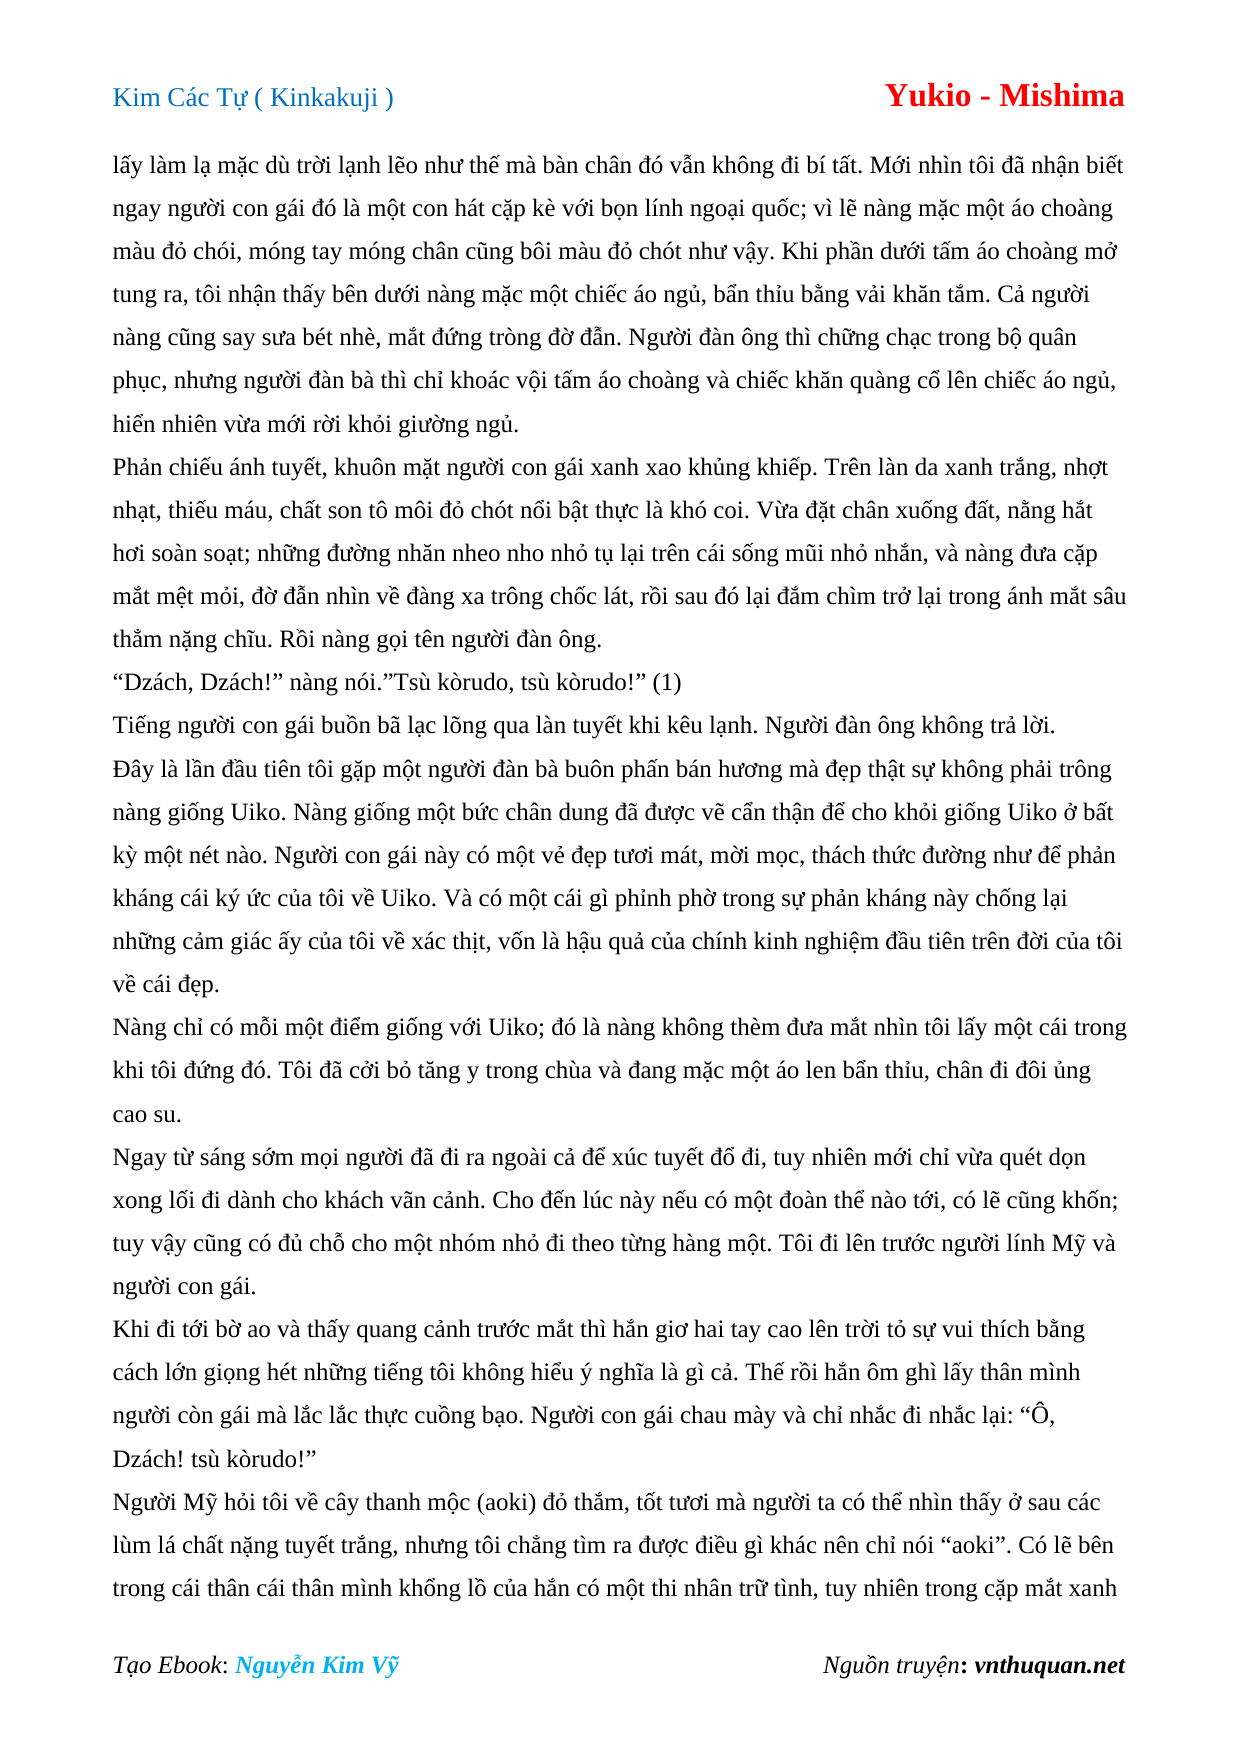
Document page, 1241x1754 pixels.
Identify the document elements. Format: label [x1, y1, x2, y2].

text [112, 150, 1128, 1602]
